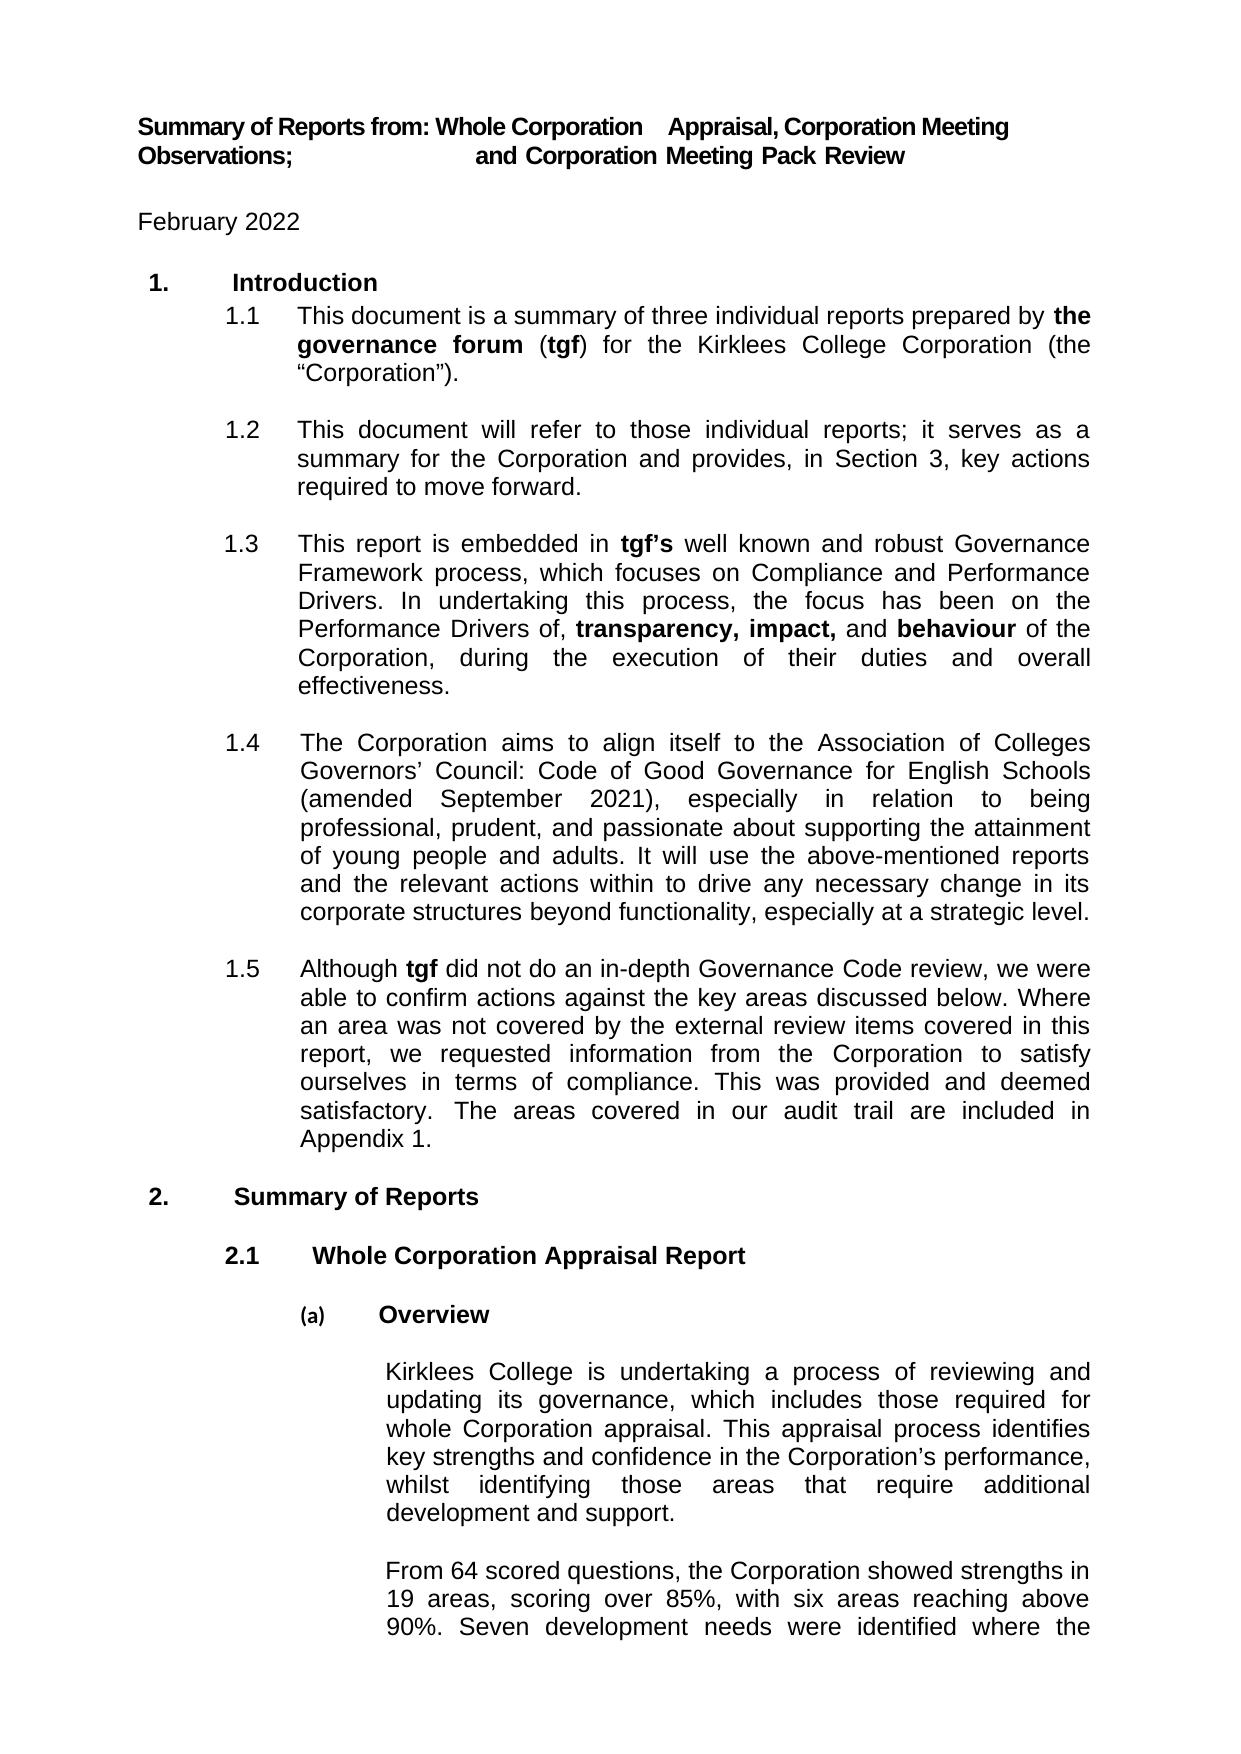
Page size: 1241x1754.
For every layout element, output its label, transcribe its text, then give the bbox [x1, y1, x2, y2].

list This document will refer to those individual reports; it serves as a summary for the Corporation and provides, in Section 3, key actions required to move forward. [225, 416, 1091, 501]
subtitle Introduction [148, 268, 1136, 296]
list This report is embedded in tgf’s well known and robust Governance Framework process, which focuses on Compliance and Performance Drivers. In undertaking this process, the focus has been on the Performance Drivers of, transparency, impact, and behaviour of the Corporation, during the execution of their duties and overall effectiveness. [224, 530, 1091, 699]
list The Corporation aims to align itself to the Association of Colleges Governors’ Council: Code of Good Governance for English Schools (amended September 2021), especially in relation to being professional, prudent, and passionate about supporting the attainment of young people and adults. It will use the above-mentioned reports and the relevant actions within to drive any necessary change in its corporate structures beyond functionality, especially at a strategic level. [225, 728, 1091, 926]
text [385, 1557, 1091, 1641]
list This document is a summary of three individual reports prepared by the governance forum (tgf) for the Kirklees College Corporation (the “Corporation”). [225, 302, 1091, 387]
subtitle Whole Corporation Appraisal Report [224, 1241, 1136, 1270]
list Overview [300, 1299, 1136, 1329]
text February 2022 [137, 207, 870, 235]
list Although tgf did not do an in-depth Governance Code review, we were able to confirm actions against the key areas discussed below. Where an area was not covered by the external review items covered in this report, we requested information from the Corporation to satisfy ourselves in terms of compliance. This was provided and deemed satisfactory. The areas covered in our audit trail are included in Appendix 1. [225, 955, 1091, 1153]
text Kirklees College is undertaking a process of reviewing and updating its governance, which includes those required for whole Corporation appraisal. This appraisal process identifies key strengths and confidence in the Corporation’s performance, whilst identifying those areas that require additional development and support. [385, 1358, 1091, 1527]
title Summary of Reports from: Whole Corporation Appraisal, Corporation Meeting Observations; and Corporation Meeting Pack Review [137, 112, 1136, 170]
subtitle Summary of Reports [148, 1182, 1136, 1211]
